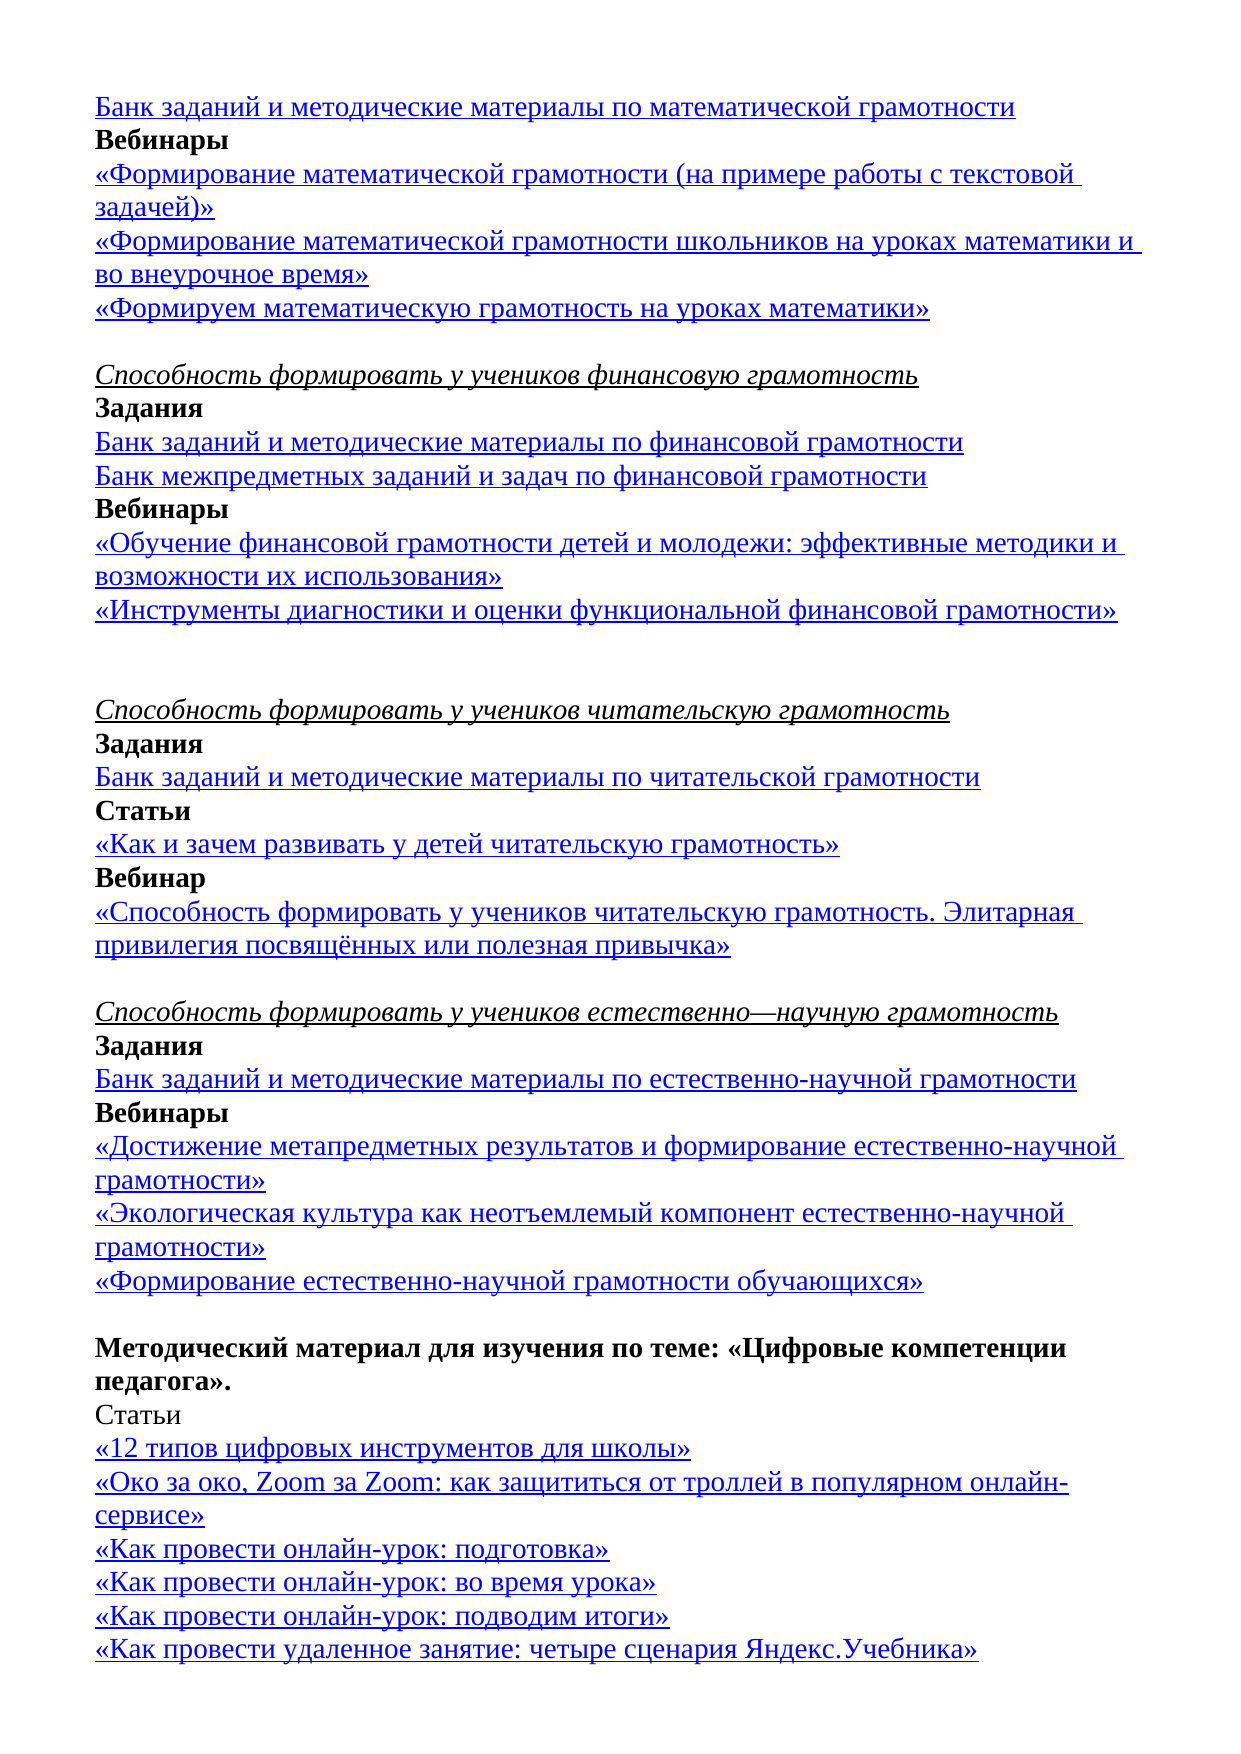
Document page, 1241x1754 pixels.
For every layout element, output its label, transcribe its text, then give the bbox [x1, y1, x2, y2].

text «Как провести удаленное занятие: четыре сценария Яндекс.Учебника» [94, 1632, 1152, 1665]
text Способность формировать у учеников читательскую грамотность [94, 692, 1152, 726]
text Банк заданий и методические материалы по финансовой грамотности [94, 424, 1152, 458]
text Задания [94, 1028, 1152, 1061]
text «Достижение метапредметных результатов и формирование естественно-научной грамотности» [94, 1128, 1152, 1196]
text Вебинары [94, 122, 1152, 156]
text Задания [94, 391, 1152, 424]
text «Экологическая культура как неотъемлемый компонент естественно-научной грамотности» [94, 1196, 1152, 1263]
text «Как провести онлайн-урок: подводим итоги» [94, 1598, 1152, 1632]
text Банк заданий и методические материалы по естественно-научной грамотности [94, 1061, 1152, 1095]
text «Око за око, Zoom за Zoom: как защититься от троллей в популярном онлайн-сервисе» [94, 1464, 1152, 1531]
text Статьи [94, 1397, 1152, 1430]
text «Формируем математическую грамотность на уроках математики» [94, 290, 1152, 323]
text Способность формировать у учеников естественно—научную грамотность [94, 994, 1152, 1028]
text «Способность формировать у учеников читательскую грамотность. Элитарная привилегия посвящённых или полезная привычка» [94, 894, 1152, 961]
text Статьи [94, 793, 1152, 827]
text «Как и зачем развивать у детей читательскую грамотность» [94, 827, 1152, 860]
text «Как провести онлайн-урок: подготовка» [94, 1531, 1152, 1564]
text Методический материал для изучения по теме: «Цифровые компетенции педагога». [94, 1330, 1152, 1397]
text «Как провести онлайн-урок: во время урока» [94, 1564, 1152, 1598]
text Вебинар [94, 860, 1152, 894]
text Вебинары [94, 1095, 1152, 1128]
text «Обучение финансовой грамотности детей и молодежи: эффективные методики и возможности их использования» [94, 525, 1152, 592]
text «Формирование естественно-научной грамотности обучающихся» [94, 1263, 1152, 1296]
text «Формирование математической грамотности (на примере работы с текстовой задачей)» [94, 156, 1152, 223]
text «Формирование математической грамотности школьников на уроках математики и во внеурочное время» [94, 223, 1152, 290]
text Вебинары [94, 491, 1152, 525]
text Банк межпредметных заданий и задач по финансовой грамотности [94, 458, 1152, 491]
text Банк заданий и методические материалы по математической грамотности [94, 89, 1152, 122]
text «Инструменты диагностики и оценки функциональной финансовой грамотности» [94, 592, 1152, 625]
text Способность формировать у учеников финансовую грамотность [94, 357, 1152, 391]
text «12 типов цифровых инструментов для школы» [94, 1430, 1152, 1464]
text Банк заданий и методические материалы по читательской грамотности [94, 759, 1152, 793]
text Задания [94, 726, 1152, 759]
